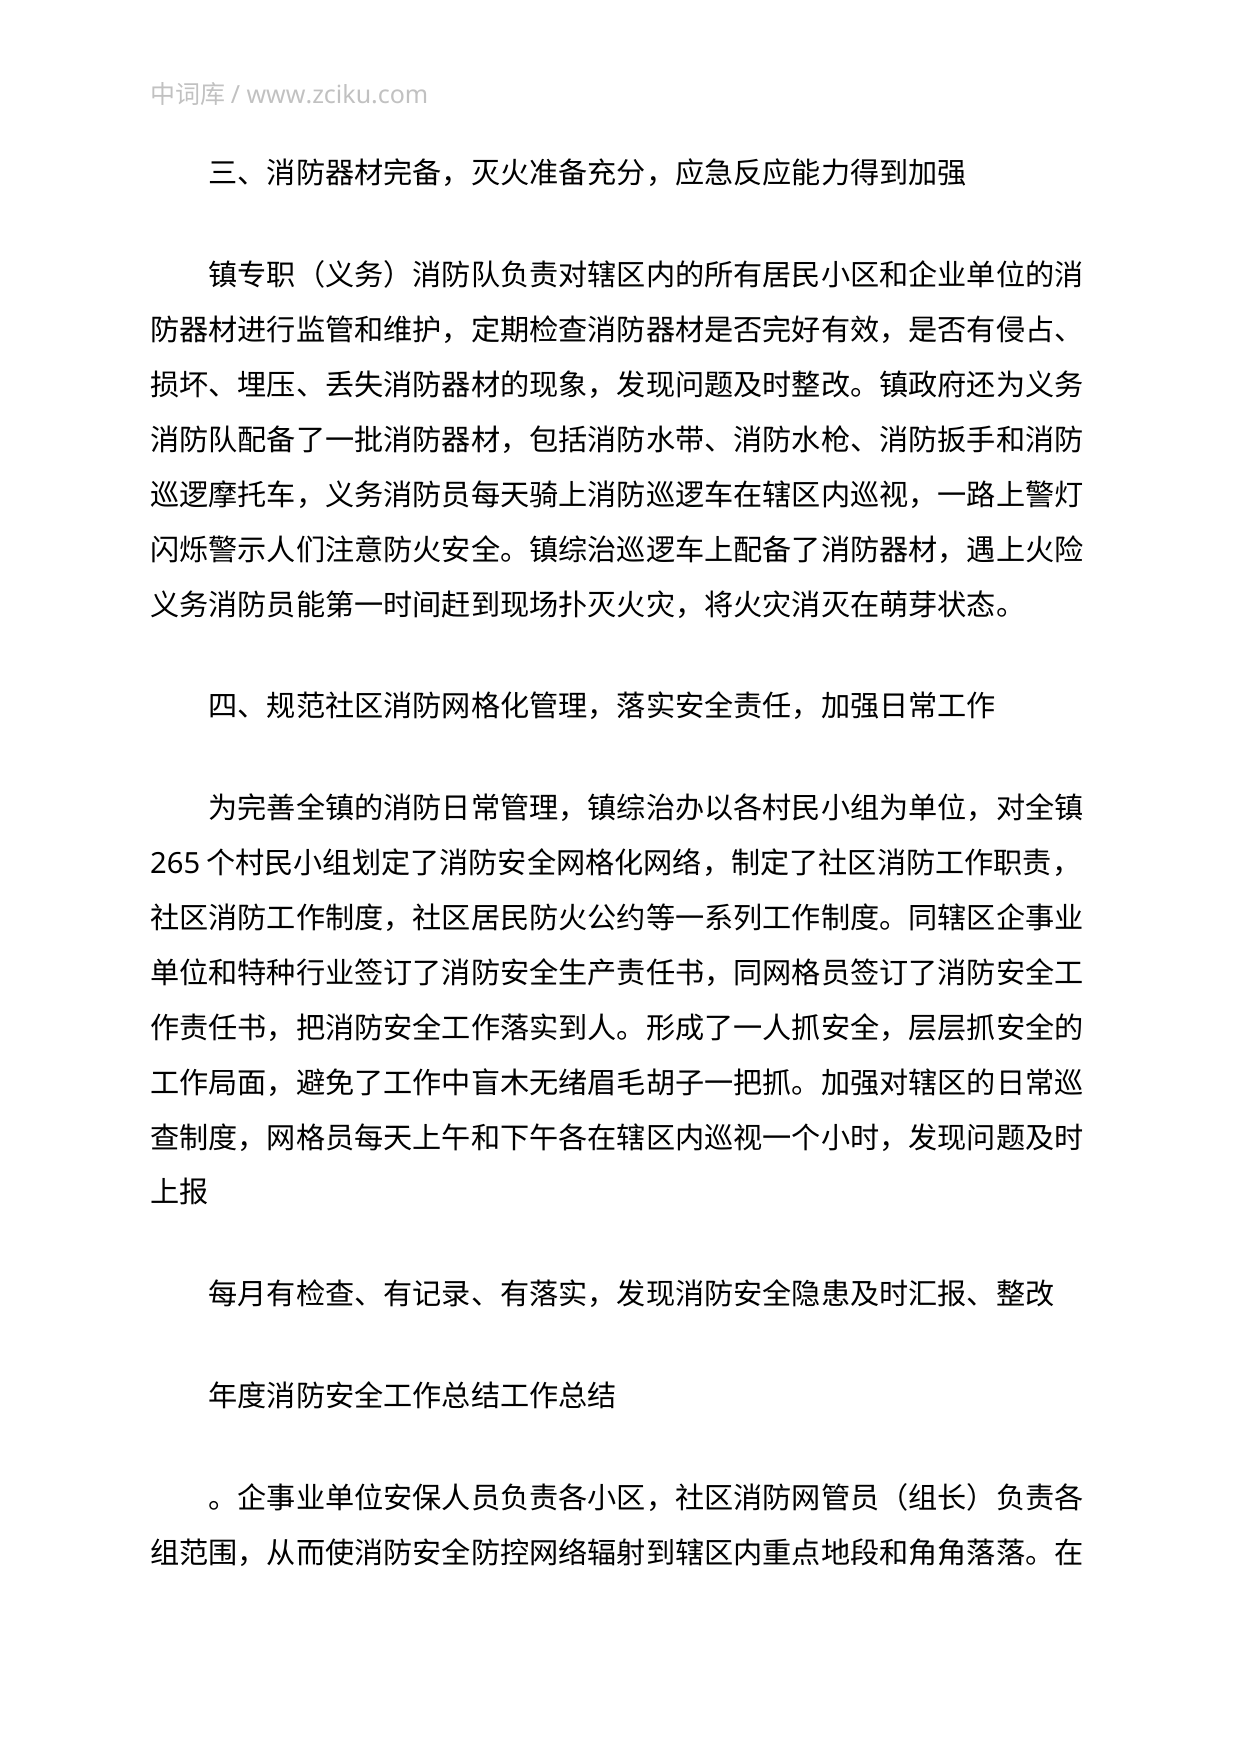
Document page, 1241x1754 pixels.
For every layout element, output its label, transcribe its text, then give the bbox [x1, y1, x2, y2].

text 为完善全镇的消防日常管理，镇综治办以各村民小组为单位，对全镇265个村民小组划定了消防安全网格化网络，制定了社区消防工作职责，社区消防工作制度，社区居民防火公约等一系列工作制度。同辖区企事业单位和特种行业签订了消防安全生产责任书，同网格员签订了消防安全工作责任书，把消防安全工作落实到人。形成了一人抓安全，层层抓安全的工作局面，避免了工作中盲木无绪眉毛胡子一把抓。加强对辖区的日常巡查制度，网格员每天上午和下午各在辖区内巡视一个小时，发现问题及时上报 [150, 785, 1090, 1211]
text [150, 1474, 1090, 1572]
text 年度消防安全工作总结工作总结 [150, 1373, 1090, 1415]
text 四、规范社区消防网格化管理，落实安全责任，加强日常工作 [150, 683, 1090, 725]
text 每月有检查、有记录、有落实，发现消防安全隐患及时汇报、整改 [150, 1271, 1090, 1313]
text 镇专职（义务）消防队负责对辖区内的所有居民小区和企业单位的消防器材进行监管和维护，定期检查消防器材是否完好有效，是否有侵占、损坏、埋压、丢失消防器材的现象，发现问题及时整改。镇政府还为义务消防队配备了一批消防器材，包括消防水带、消防水枪、消防扳手和消防巡逻摩托车，义务消防员每天骑上消防巡逻车在辖区内巡视，一路上警灯闪烁警示人们注意防火安全。镇综治巡逻车上配备了消防器材，遇上火险义务消防员能第一时间赶到现场扑灭火灾，将火灾消灭在萌芽状态。 [150, 252, 1090, 623]
text 三、消防器材完备，灭火准备充分，应急反应能力得到加强 [150, 150, 1090, 192]
